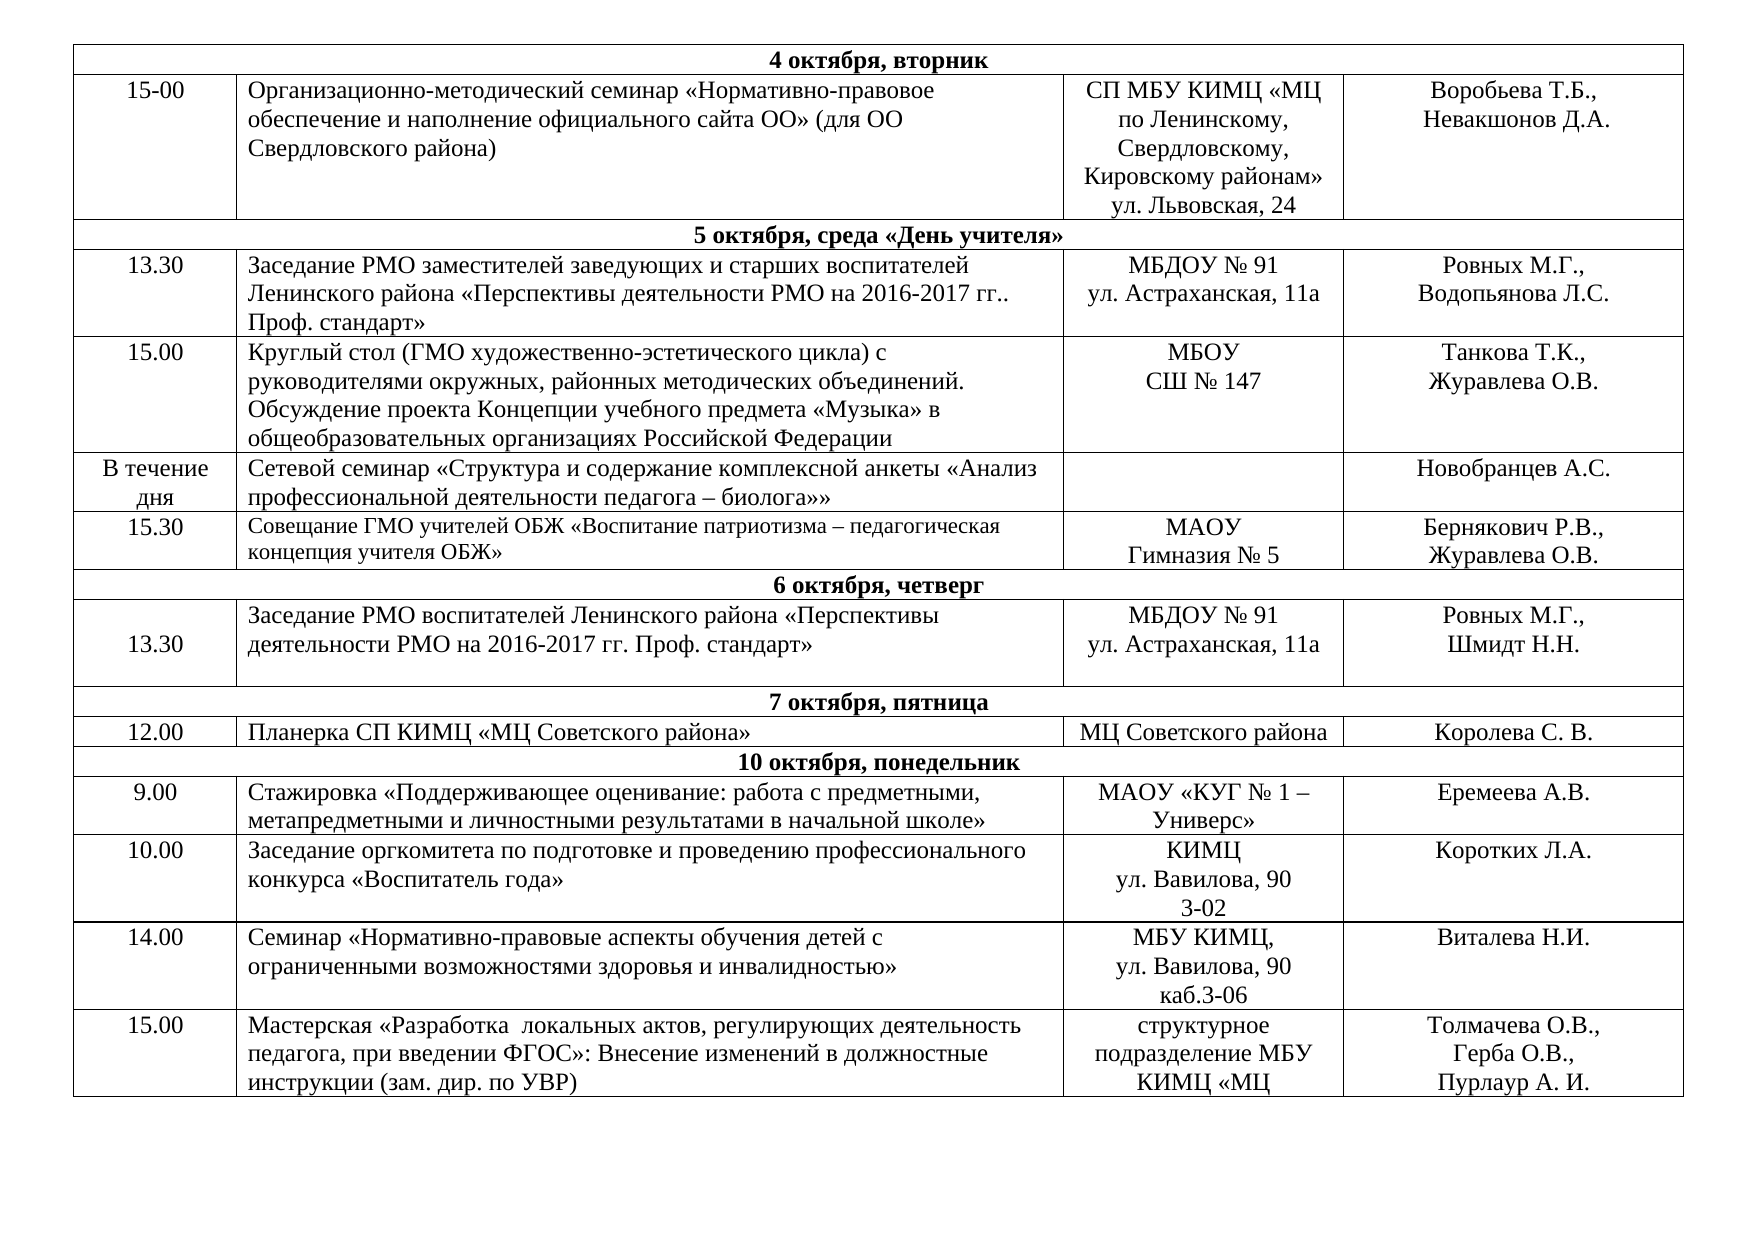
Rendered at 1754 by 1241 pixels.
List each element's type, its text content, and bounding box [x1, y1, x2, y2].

table_cell 15.30 [74, 512, 236, 569]
table_cell 15.00 [74, 337, 236, 452]
table_cell МБУ КИМЦ, ул. Вавилова, 90 каб.3-06 [1064, 923, 1343, 1009]
table_cell Новобранцев А.С. [1344, 453, 1683, 511]
table_cell В течение дня [74, 453, 236, 511]
table_cell СП МБУ КИМЦ «МЦ по Ленинскому, Свердловскому, Кировскому районам» ул. Львовская, 24 [1064, 75, 1343, 219]
table_cell Стажировка «Поддерживающее оценивание: работа с предметными, метапредметными и личностными результатами в начальной школе» [237, 777, 1063, 834]
table_header 4 октября, вторник [74, 45, 1683, 74]
table_cell 5 октября, среда «День учителя» [74, 220, 1683, 249]
table_cell Ровных М.Г., Водопьянова Л.С. [1344, 250, 1683, 336]
table_cell Заседание оргкомитета по подготовке и проведению профессионального конкурса «Воспитатель года» [237, 835, 1063, 921]
table_cell Воробьева Т.Б., Невакшонов Д.А. [1344, 75, 1683, 219]
table_cell Организационно-методический семинар «Нормативно-правовое обеспечение и наполнение официального сайта ОО» (для ОО Свердловского района) [237, 75, 1063, 219]
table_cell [237, 1010, 1063, 1096]
table_cell Коротких Л.А. [1344, 835, 1683, 921]
table_cell 9.00 [74, 777, 236, 834]
table_cell 12.00 [74, 717, 236, 746]
table_cell Семинар «Нормативно-правовые аспекты обучения детей с ограниченными возможностями здоровья и инвалидностью» [237, 923, 1063, 1009]
table_cell 15-00 [74, 75, 236, 219]
table_cell Ровных М.Г., Шмидт Н.Н. [1344, 600, 1683, 686]
table_cell Заседание РМО воспитателей Ленинского района «Перспективы деятельности РМО на 2016-2017 гг. Проф. стандарт» [237, 600, 1063, 686]
table_cell МБОУ СШ № 147 [1064, 337, 1343, 452]
table_cell Планерка СП КИМЦ «МЦ Советского района» [237, 717, 1063, 746]
table_cell Танкова Т.К., Журавлева О.В. [1344, 337, 1683, 452]
table_cell 10 октября, понедельник [74, 747, 1683, 776]
table_cell 10.00 [74, 835, 236, 921]
table_cell Виталева Н.И. [1344, 923, 1683, 1009]
table_cell МБДОУ № 91 ул. Астраханская, 11а [1064, 250, 1343, 336]
table_cell Сетевой семинар «Структура и содержание комплексной анкеты «Анализ профессиональной деятельности педагога – биолога»» [237, 453, 1063, 511]
table_cell 13.30 [74, 600, 236, 686]
table_cell [1064, 453, 1343, 511]
table_cell 13.30 [74, 250, 236, 336]
table_cell Совещание ГМО учителей ОБЖ «Воспитание патриотизма – педагогическая концепция учителя ОБЖ» [237, 512, 1063, 569]
table_cell Заседание РМО заместителей заведующих и старших воспитателей Ленинского района «Перспективы деятельности РМО на 2016-2017 гг.. Проф. стандарт» [237, 250, 1063, 336]
table_cell Королева С. В. [1344, 717, 1683, 746]
table_cell МЦ Советского района [1064, 717, 1343, 746]
table_cell 15.00 [74, 1010, 236, 1096]
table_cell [1064, 1010, 1343, 1096]
table_cell 7 октября, пятница [74, 687, 1683, 716]
table_cell МАОУ «КУГ № 1 – Универс» [1064, 777, 1343, 834]
table_cell КИМЦ ул. Вавилова, 90 3-02 [1064, 835, 1343, 921]
table_cell Круглый стол (ГМО художественно-эстетического цикла) с руководителями окружных, районных методических объединений. Обсуждение проекта Концепции учебного предмета «Музыка» в общеобразовательных организациях Российской Федерации [237, 337, 1063, 452]
table_cell МБДОУ № 91 ул. Астраханская, 11а [1064, 600, 1343, 686]
table_cell 14.00 [74, 923, 236, 1009]
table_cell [1344, 1010, 1683, 1096]
table_cell Еремеева А.В. [1344, 777, 1683, 834]
table_cell 6 октября, четверг [74, 570, 1683, 599]
table_cell МАОУ Гимназия № 5 [1064, 512, 1343, 569]
table_cell Бернякович Р.В., Журавлева О.В. [1344, 512, 1683, 569]
